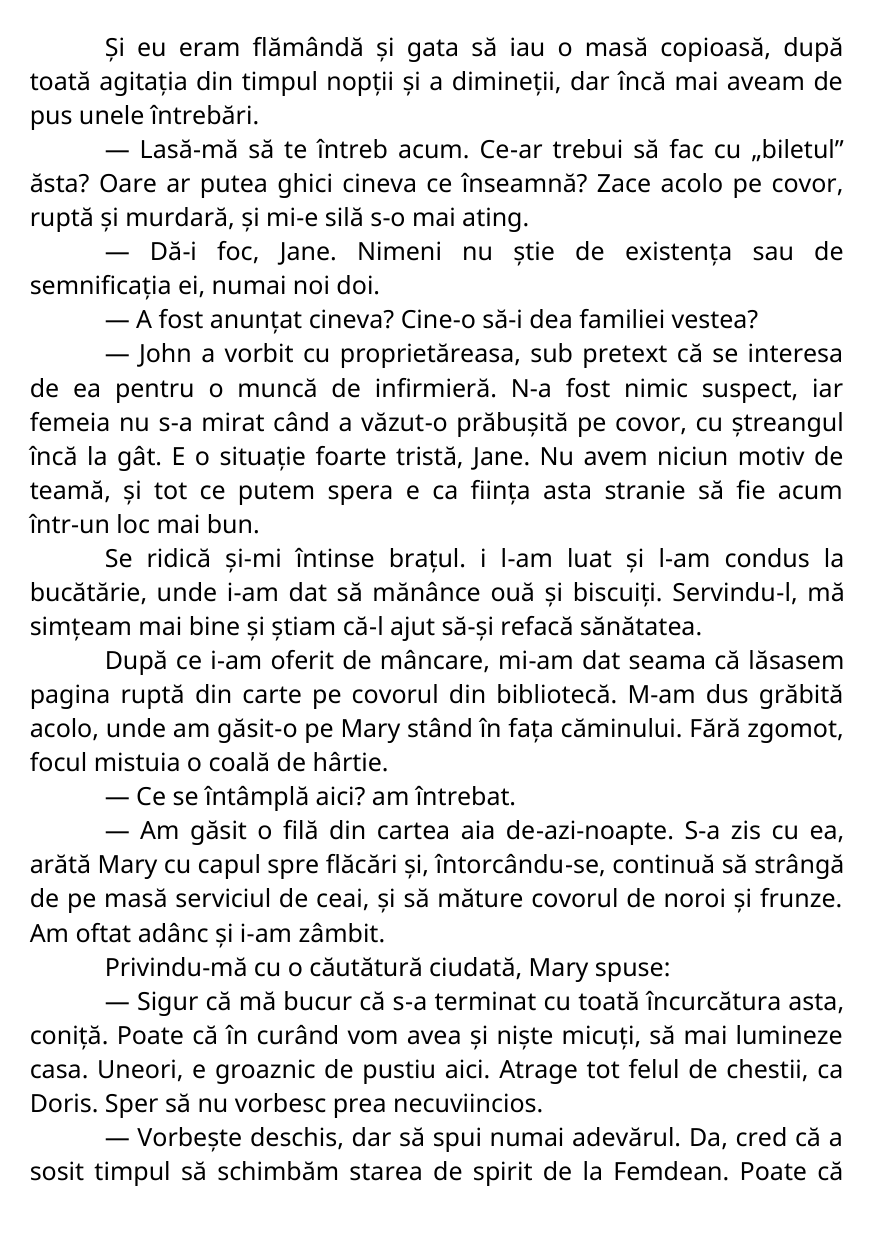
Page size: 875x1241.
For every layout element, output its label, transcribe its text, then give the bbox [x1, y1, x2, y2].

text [29, 1119, 844, 1188]
text Şi eu eram flămândă şi gata să iau o masă copioasă, după toată agitaţia din timpul nopţii şi a dimineţii, dar încă mai aveam de pus unele întrebări. [29, 29, 844, 132]
text — Lasă-mă să te întreb acum. Ce-ar trebui să fac cu „biletul” ăsta? Oare ar putea ghici cineva ce înseamnă? Zace acolo pe covor, ruptă şi murdară, şi mi-e silă s-o mai ating. [29, 132, 844, 234]
text — John a vorbit cu proprietăreasa, sub pretext că se interesa de ea pentru o muncă de infirmieră. N-a fost nimic suspect, iar femeia nu s-a mirat când a văzut-o prăbuşită pe covor, cu ştreangul încă la gât. E o situaţie foarte tristă, Jane. Nu avem niciun motiv de teamă, şi tot ce putem spera e ca fiinţa asta stranie să fie acum într-un loc mai bun. [29, 336, 844, 541]
text — Am găsit o filă din cartea aia de-azi-noapte. S-a zis cu ea, arătă Mary cu capul spre flăcări şi, întorcându-se, continuă să strângă de pe masă serviciul de ceai, şi să măture covorul de noroi şi frunze. Am oftat adânc şi i-am zâmbit. [29, 813, 844, 949]
text — Dă-i foc, Jane. Nimeni nu ştie de existenţa sau de semnificaţia ei, numai noi doi. [29, 234, 844, 302]
text Se ridică şi-mi întinse braţul. i l-am luat şi l-am condus la bucătărie, unde i-am dat să mănânce ouă şi biscuiţi. Servindu-l, mă simţeam mai bine şi ştiam că-l ajut să-şi refacă sănătatea. [29, 541, 844, 643]
text După ce i-am oferit de mâncare, mi-am dat seama că lăsasem pagina ruptă din carte pe covorul din bibliotecă. M-am dus grăbită acolo, unde am găsit-o pe Mary stând în faţa căminului. Fără zgomot, focul mistuia o coală de hârtie. [29, 643, 844, 779]
text — A fost anunţat cineva? Cine-o să-i dea familiei vestea? [29, 302, 844, 336]
text Privindu-mă cu o căutătură ciudată, Mary spuse: [29, 949, 844, 983]
text — Sigur că mă bucur că s-a terminat cu toată încurcătura asta, coniţă. Poate că în curând vom avea şi nişte micuţi, să mai lumineze casa. Uneori, e groaznic de pustiu aici. Atrage tot felul de chestii, ca Doris. Sper să nu vorbesc prea necuviincios. [29, 983, 844, 1119]
text — Ce se întâmplă aici? am întrebat. [29, 779, 844, 813]
